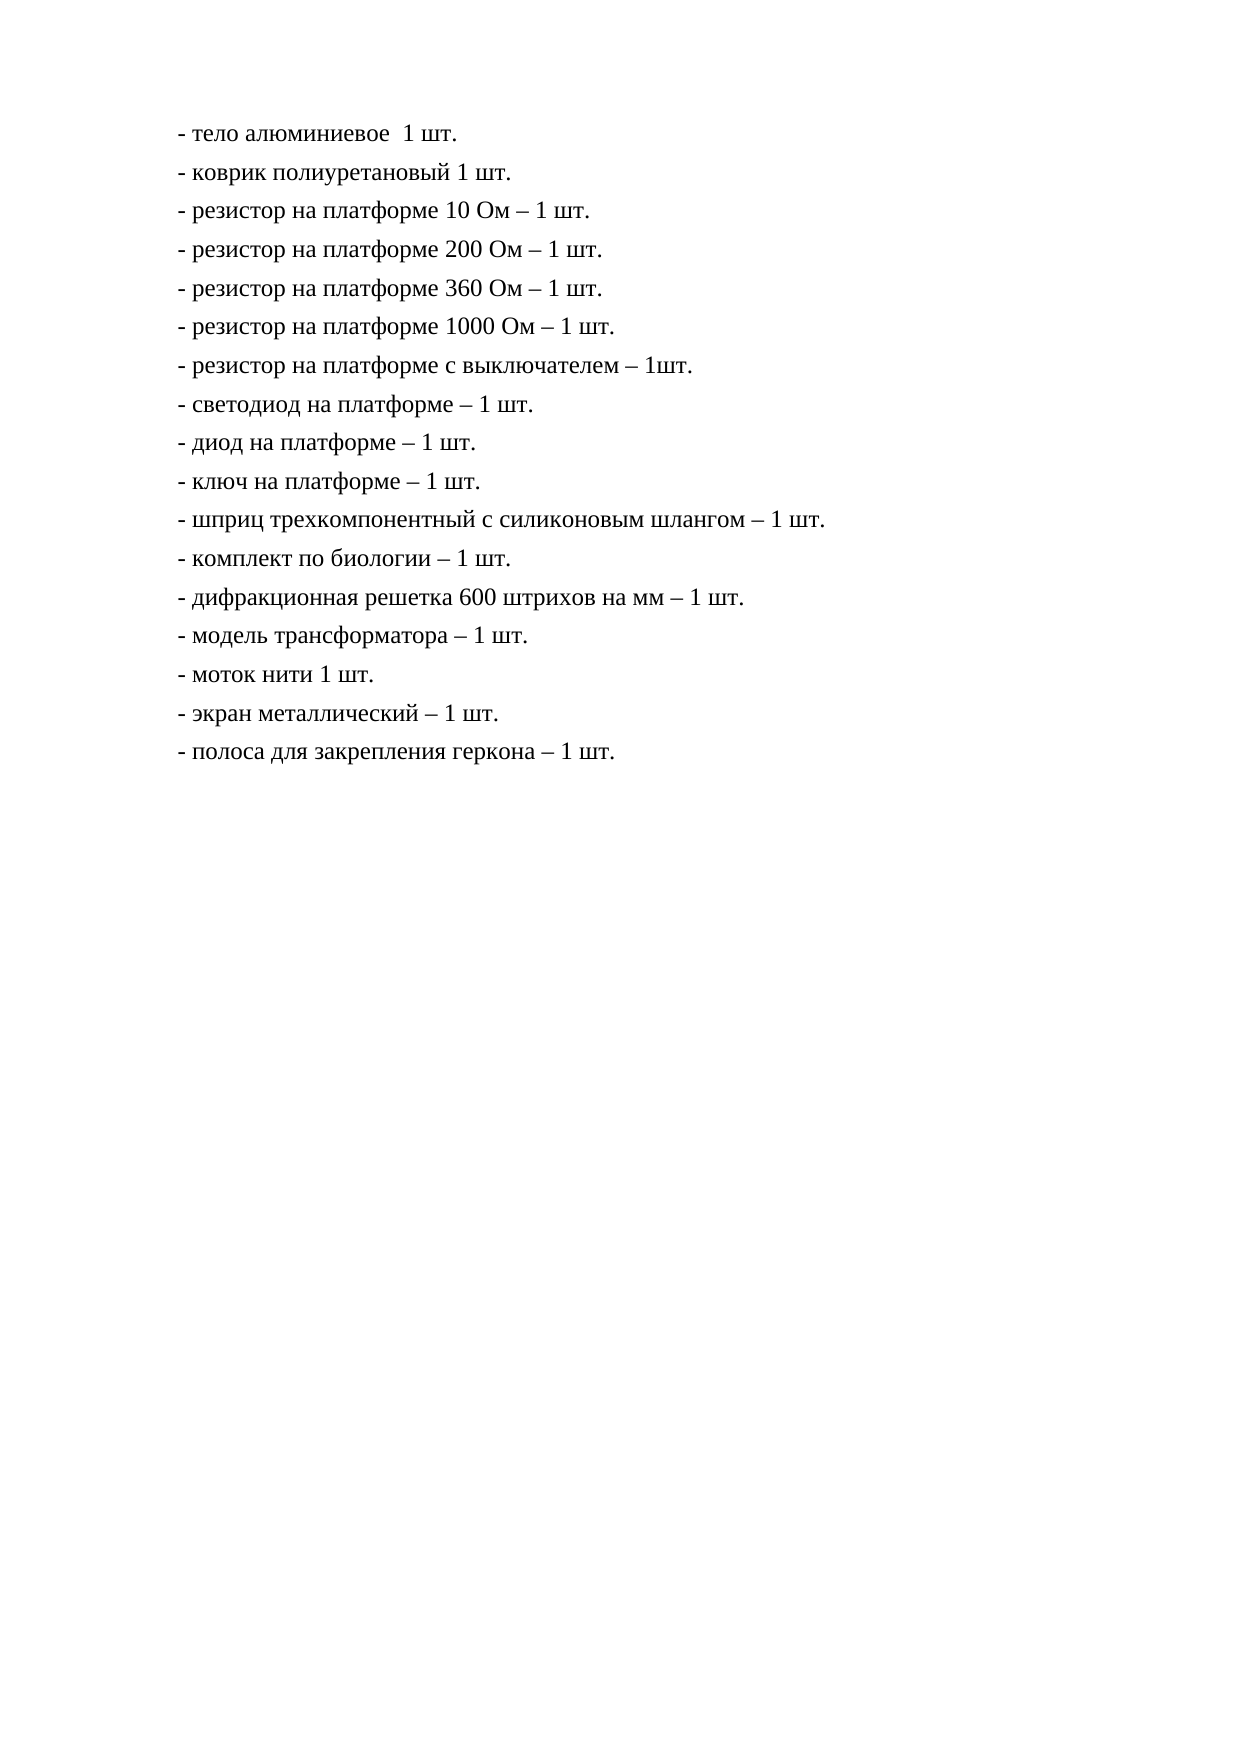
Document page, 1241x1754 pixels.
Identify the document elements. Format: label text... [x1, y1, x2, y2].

text - резистор на платформе 200 Ом – 1 шт. [177, 234, 1152, 263]
text - экран металлический – 1 шт. [177, 698, 1152, 727]
text - светодиод на платформе – 1 шт. [177, 389, 1152, 417]
text - резистор на платформе с выключателем – 1шт. [177, 350, 1152, 379]
text - тело алюминиевое 1 шт. [177, 118, 1152, 147]
text - шприц трехкомпонентный с силиконовым шлангом – 1 шт. [177, 504, 1152, 533]
text - диод на платформе – 1 шт. [177, 427, 1152, 456]
text - дифракционная решетка 600 штрихов на мм – 1 шт. [177, 582, 1152, 611]
text - модель трансформатора – 1 шт. [177, 621, 1152, 649]
text - резистор на платформе 1000 Ом – 1 шт. [177, 311, 1152, 340]
text - моток нити 1 шт. [177, 659, 1152, 688]
text - коврик полиуретановый 1 шт. [177, 157, 1152, 186]
text - ключ на платформе – 1 шт. [177, 466, 1152, 495]
text - резистор на платформе 360 Ом – 1 шт. [177, 273, 1152, 301]
text - полоса для закрепления геркона – 1 шт. [177, 736, 1152, 765]
text - комплект по биологии – 1 шт. [177, 543, 1152, 572]
text - резистор на платформе 10 Ом – 1 шт. [177, 195, 1152, 224]
